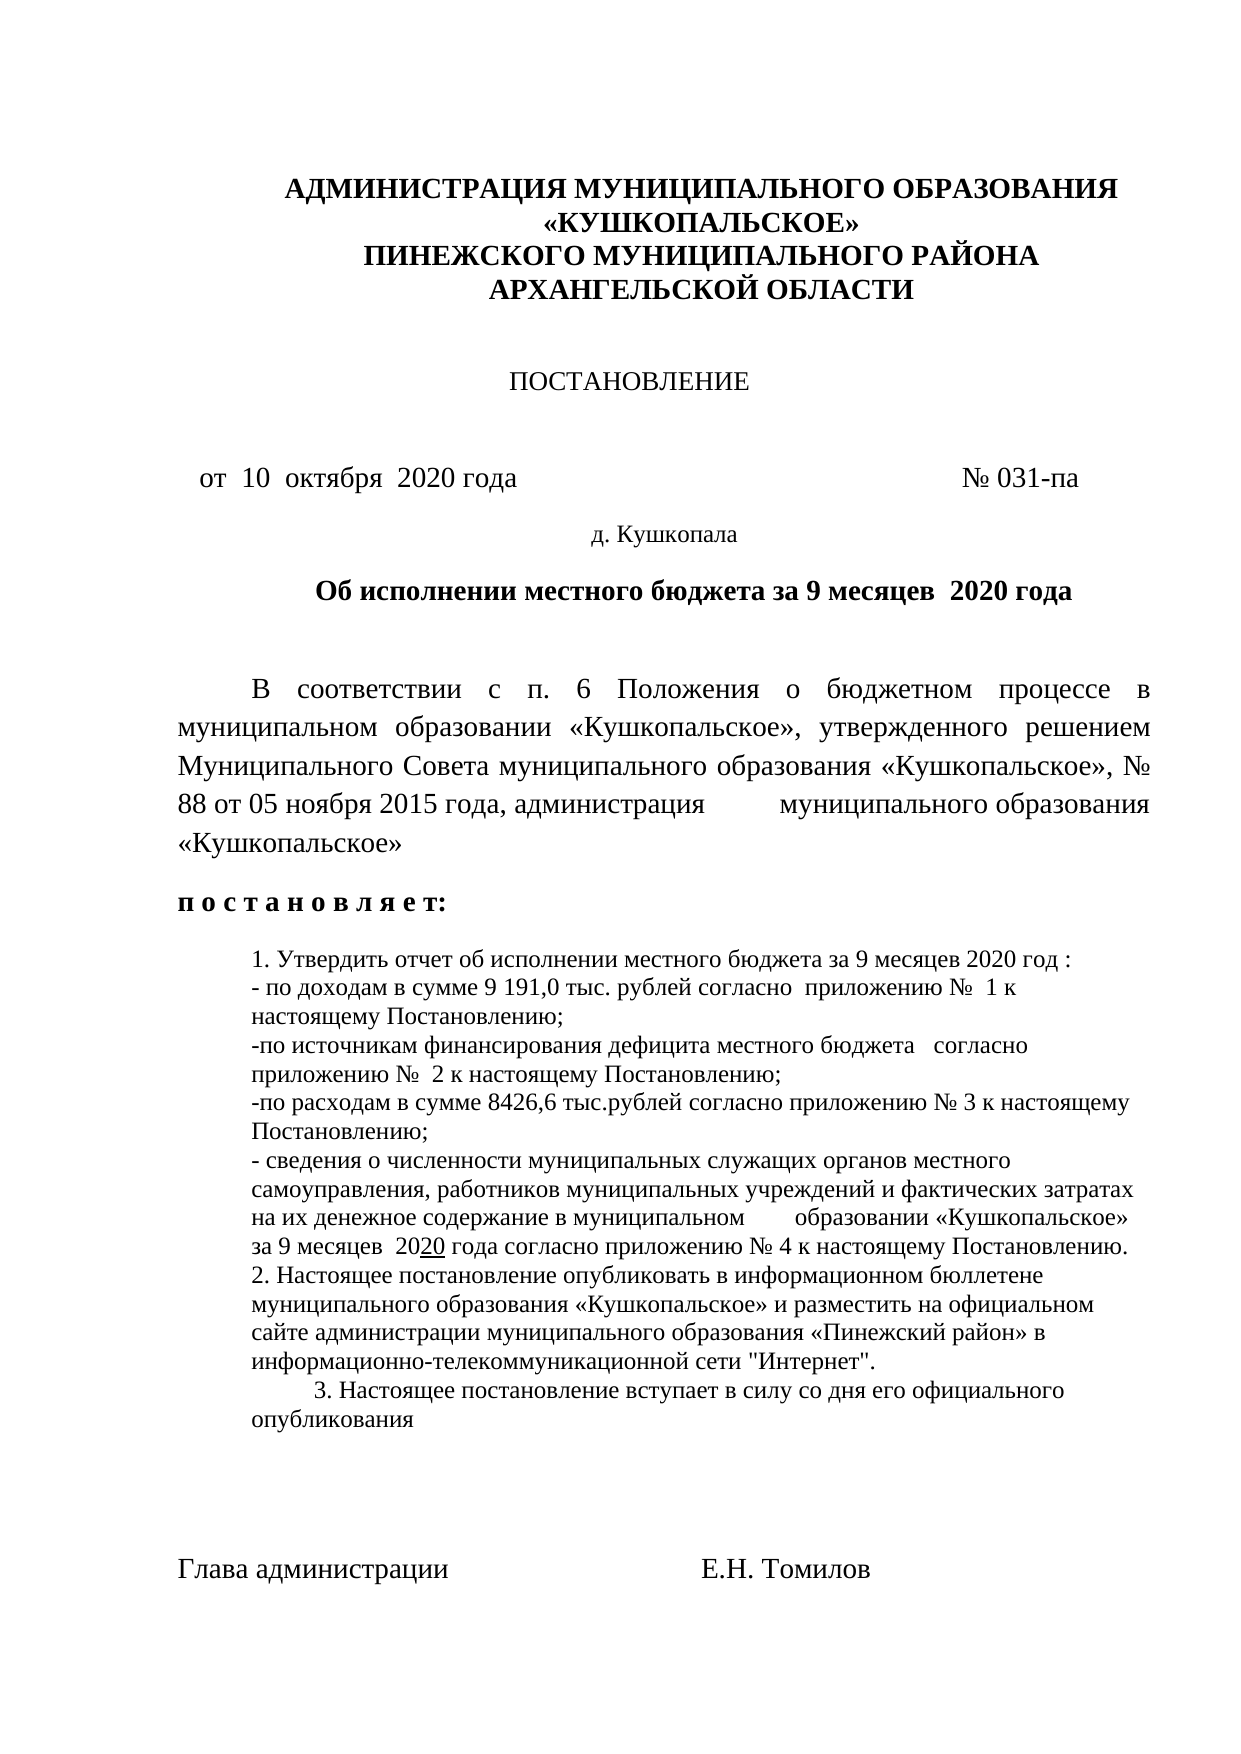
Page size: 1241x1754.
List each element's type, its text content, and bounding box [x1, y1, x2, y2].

text В соответствии с п. 6 Положения о бюджетном процессе в муниципальном образовании «Кушкопальское», утвержденного решением Муниципального Совета муниципального образования «Кушкопальское», № 88 от 05 ноября 2015 года, администрация муниципального образования «Кушкопальское» [177, 671, 1152, 858]
text д. Кушкопала [177, 519, 1152, 548]
text Глава администрации Е.Н. Томилов [177, 1551, 1152, 1585]
subtitle ПОСТАНОВЛЕНИЕ [177, 365, 1152, 396]
list АРХАНГЕЛЬСКОЙ ОБЛАСТИ [251, 272, 1152, 305]
list 2. Настоящее постановление опубликовать в информационном бюллетене муниципального образования «Кушкопальское» и разместить на официальном сайте администрации муниципального образования «Пинежский район» в информационно-телекоммуникационной сети "Интернет". [251, 1260, 1152, 1375]
list -по расходам в сумме 8426,6 тыс.рублей согласно приложению № 3 к настоящему Постановлению; [251, 1087, 1152, 1145]
list -по источникам финансирования дефицита местного бюджета согласно приложению № 2 к настоящему Постановлению; [251, 1030, 1152, 1087]
list ПИНЕЖСКОГО МУНИЦИПАЛЬНОГО РАЙОНА [251, 238, 1152, 272]
text от 10 октября 2020 года № 031-па [177, 460, 1152, 493]
list 3. Настоящее постановление вступает в силу со дня его официального опубликования [251, 1375, 1152, 1432]
list - сведения о численности муниципальных служащих органов местного самоуправления, работников муниципальных учреждений и фактических затратах на их денежное содержание в муниципальном образовании «Кушкопальское» за 9 месяцев 2020 года согласно приложению № 4 к настоящему Постановлению. [251, 1145, 1152, 1260]
list «КУШКОПАЛЬСКОЕ» [251, 205, 1152, 238]
text Об исполнении местного бюджета за 9 месяцев 2020 года [177, 573, 1152, 607]
text п о с т а н о в л я е т: [177, 884, 1152, 918]
list - по доходам в сумме 9 191,0 тыс. рублей согласно приложению № 1 к настоящему Постановлению; [251, 972, 1152, 1030]
list АДМИНИСТРАЦИЯ МУНИЦИПАЛЬНОГО ОБРАЗОВАНИЯ [251, 171, 1152, 205]
list 1. Утвердить отчет об исполнении местного бюджета за 9 месяцев 2020 год : [251, 944, 1152, 972]
